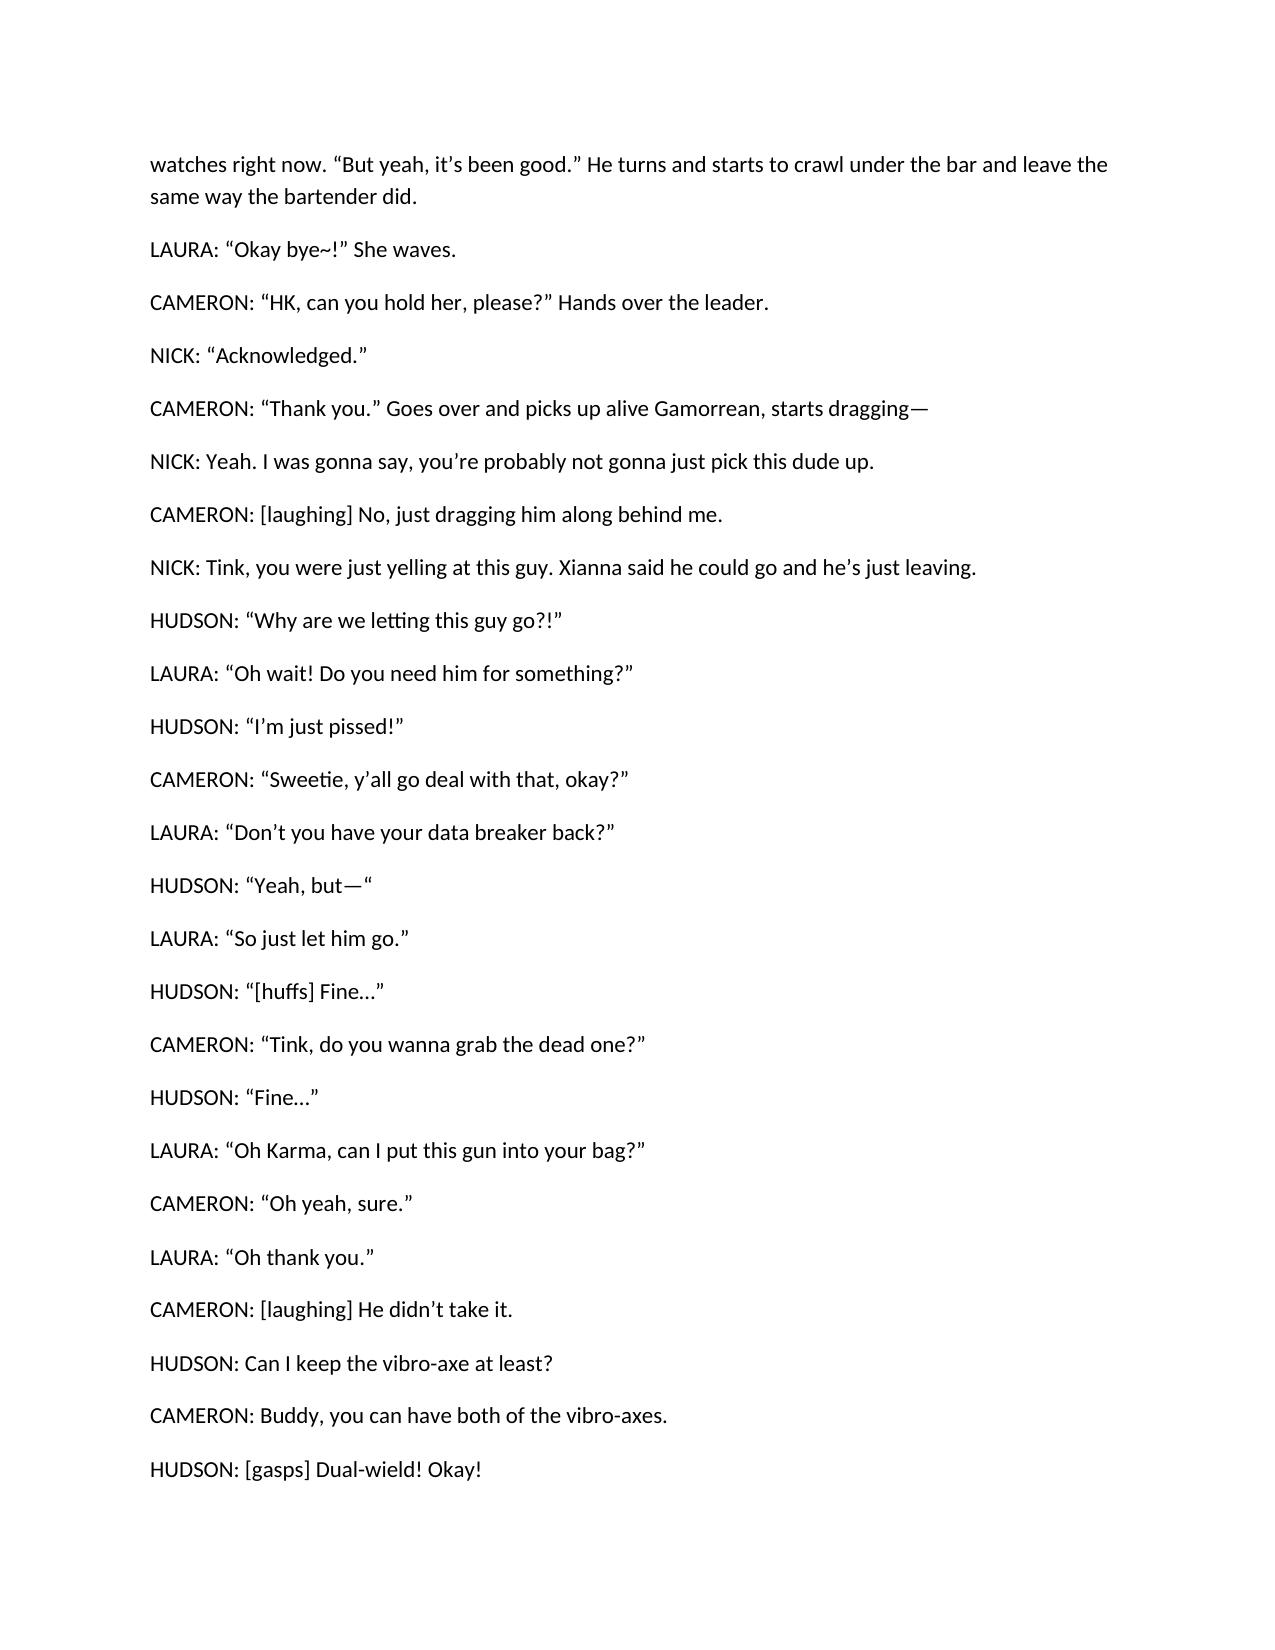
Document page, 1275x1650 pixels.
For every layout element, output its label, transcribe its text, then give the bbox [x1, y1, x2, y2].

text CAMERON: “Sweetie, y’all go deal with that, okay?” [150, 765, 1125, 793]
text HUDSON: [gasps] Dual-wield! Okay! [150, 1455, 1125, 1483]
text NICK: “Acknowledged.” [150, 341, 1125, 369]
text LAURA: “Oh Karma, can I put this gun into your bag?” [150, 1137, 1125, 1164]
text LAURA: “Oh wait! Do you need him for something?” [150, 659, 1125, 687]
text CAMERON: “Tink, do you wanna grab the dead one?” [150, 1031, 1125, 1058]
text CAMERON: “HK, can you hold her, please?” Hands over the leader. [150, 288, 1125, 316]
text LAURA: “Oh thank you.” [150, 1243, 1125, 1271]
text LAURA: “So just let him go.” [150, 924, 1125, 952]
text HUDSON: Can I keep the vibro-axe at least? [150, 1349, 1125, 1377]
text HUDSON: “[huffs] Fine…” [150, 977, 1125, 1006]
text LAURA: “Okay bye~!” She waves. [150, 235, 1125, 263]
text CAMERON: [laughing] No, just dragging him along behind me. [150, 500, 1125, 528]
text HUDSON: “I’m just pissed!” [150, 712, 1125, 740]
text CAMERON: Buddy, you can have both of the vibro-axes. [150, 1402, 1125, 1430]
text HUDSON: “Yeah, but—“ [150, 871, 1125, 899]
text HUDSON: “Fine…” [150, 1083, 1125, 1112]
text CAMERON: [laughing] He didn’t take it. [150, 1296, 1125, 1324]
text HUDSON: “Why are we letting this guy go?!” [150, 606, 1125, 634]
text NICK: Tink, you were just yelling at this guy. Xianna said he could go and he’s just leaving. [150, 553, 1125, 581]
text NICK: Yeah. I was gonna say, you’re probably not gonna just pick this dude up. [150, 447, 1125, 475]
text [150, 150, 1125, 210]
text CAMERON: “Oh yeah, sure.” [150, 1189, 1125, 1218]
text CAMERON: “Thank you.” Goes over and picks up alive Gamorrean, starts dragging— [150, 394, 1125, 422]
text LAURA: “Don’t you have your data breaker back?” [150, 818, 1125, 846]
